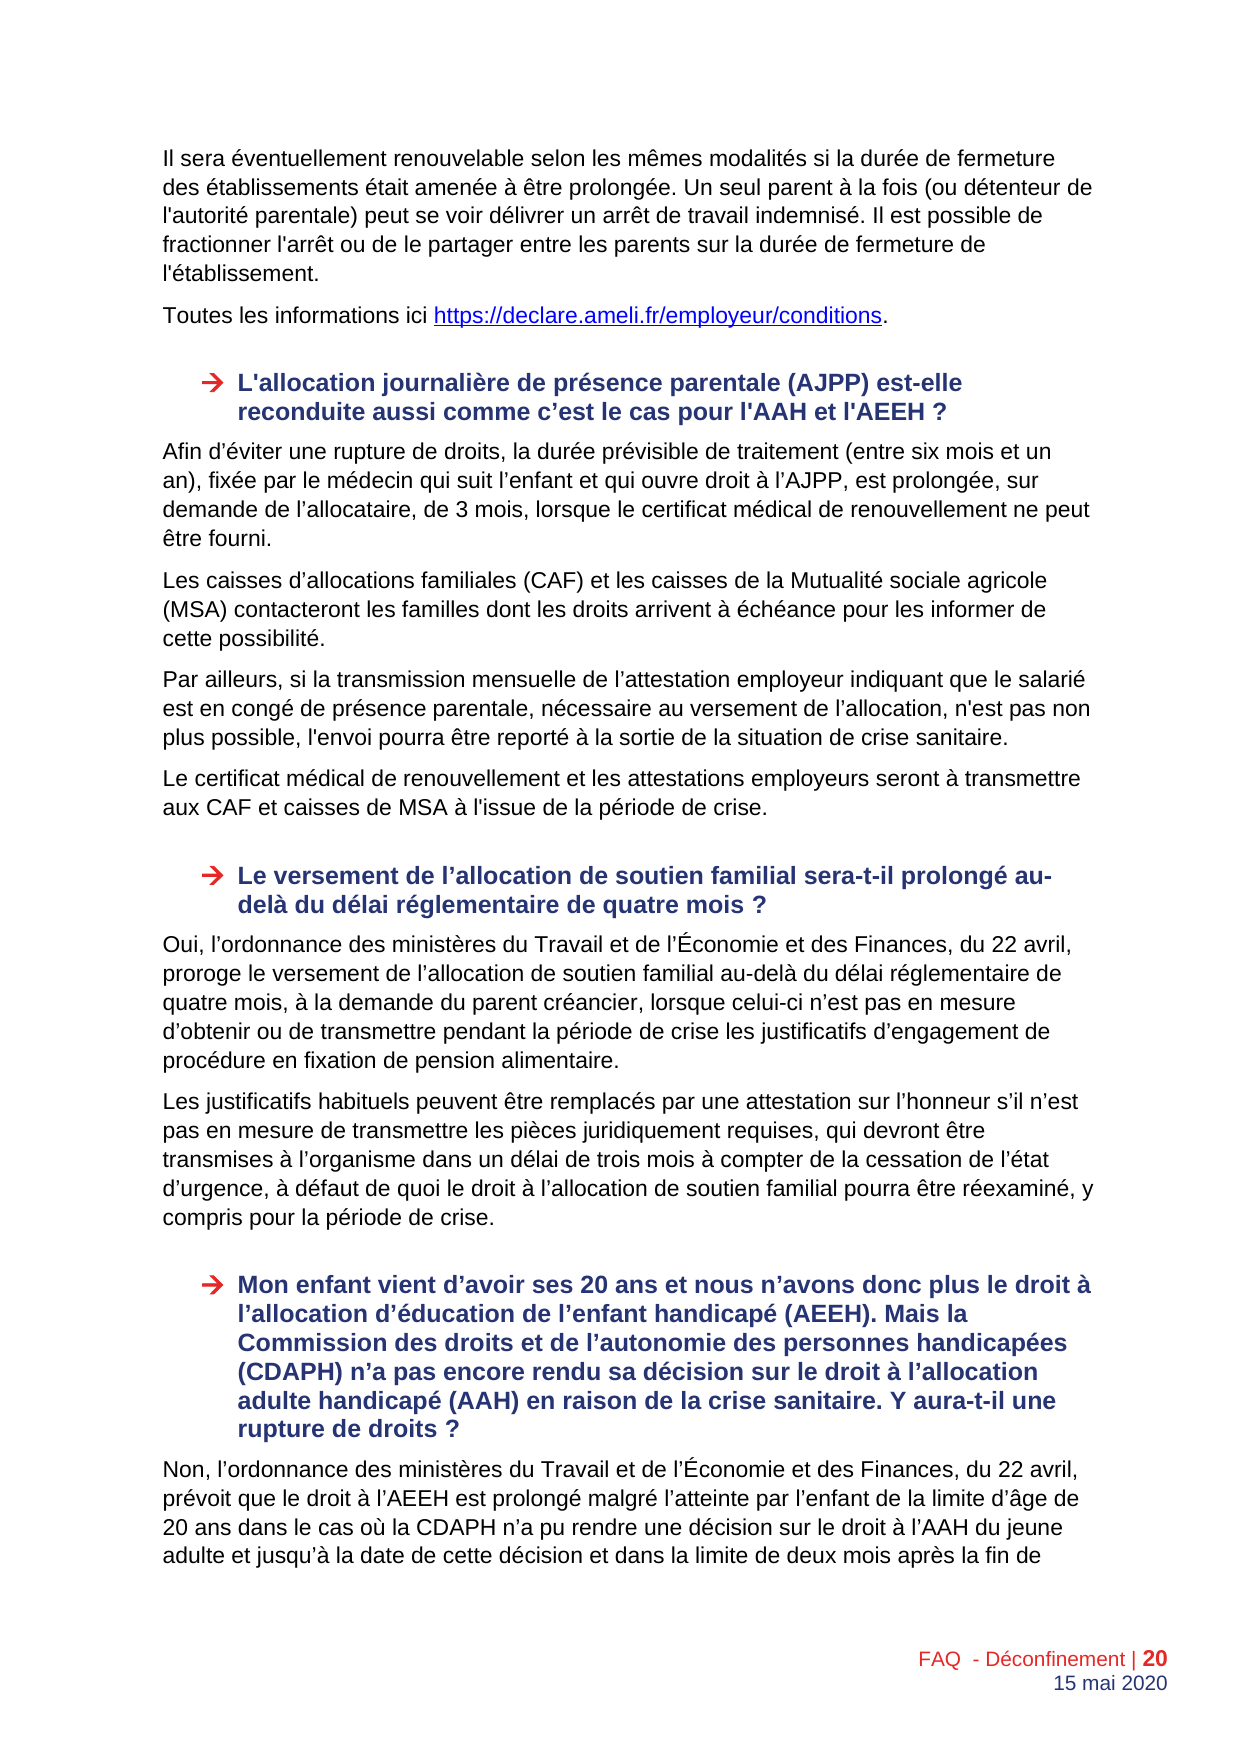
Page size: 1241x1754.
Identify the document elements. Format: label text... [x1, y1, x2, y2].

text Par ailleurs, si la transmission mensuelle de l’attestation employeur indiquant que le salarié est en congé de présence parentale, nécessaire au versement de l’allocation, n'est pas non plus possible, l'envoi pourra être reporté à la sortie de la situation de crise sanitaire. [162, 666, 1094, 750]
list Le versement de l’allocation de soutien familial sera-t-il prolongé au-delà du délai réglementaire de quatre mois ? [200, 861, 1094, 918]
list Mon enfant vient d’avoir ses 20 ans et nous n’avons donc plus le droit à l’allocation d’éducation de l’enfant handicapé (AEEH). Mais la Commission des droits et de l’autonomie des personnes handicapées (CDAPH) n’a pas encore rendu sa décision sur le droit à l’allocation adulte handicapé (AAH) en raison de la crise sanitaire. Y aura-t-il une rupture de droits ? [200, 1271, 1094, 1443]
text Afin d’éviter une rupture de droits, la durée prévisible de traitement (entre six mois et un an), fixée par le médecin qui suit l’enfant et qui ouvre droit à l’AJPP, est prolongée, sur demande de l’allocataire, de 3 mois, lorsque le certificat médical de renouvellement ne peut être fourni. [162, 438, 1094, 552]
text Les caisses d’allocations familiales (CAF) et les caisses de la Mutualité sociale agricole (MSA) contacteront les familles dont les droits arrivent à échéance pour les informer de cette possibilité. [162, 567, 1094, 651]
text Les justificatifs habituels peuvent être remplacés par une attestation sur l’honneur s’il n’est pas en mesure de transmettre les pièces juridiquement requises, qui devront être transmises à l’organisme dans un délai de trois mois à compter de la cessation de l’état d’urgence, à défaut de quoi le droit à l’allocation de soutien familial pourra être réexaminé, y compris pour la période de crise. [162, 1088, 1094, 1230]
text Oui, l’ordonnance des ministères du Travail et de l’Économie et des Finances, du 22 avril, proroge le versement de l’allocation de soutien familial au-delà du délai réglementaire de quatre mois, à la demande du parent créancier, lorsque celui-ci n’est pas en mesure d’obtenir ou de transmettre pendant la période de crise les justificatifs d’engagement de procédure en fixation de pension alimentaire. [162, 931, 1094, 1073]
text Il sera éventuellement renouvelable selon les mêmes modalités si la durée de fermeture des établissements était amenée à être prolongée. Un seul parent à la fois (ou détenteur de l'autorité parentale) peut se voir délivrer un arrêt de travail indemnisé. Il est possible de fractionner l'arrêt ou de le partager entre les parents sur la durée de fermeture de l'établissement. [162, 144, 1094, 287]
list L'allocation journalière de présence parentale (AJPP) est-elle reconduite aussi comme c’est le cas pour l'AAH et l'AEEH ? [200, 368, 1094, 426]
text Le certificat médical de renouvellement et les attestations employeurs seront à transmettre aux CAF et caisses de MSA à l'issue de la période de crise. [162, 765, 1094, 821]
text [162, 1456, 1094, 1569]
text Toutes les informations ici https://declare.ameli.fr/employeur/conditions. [162, 302, 1094, 328]
